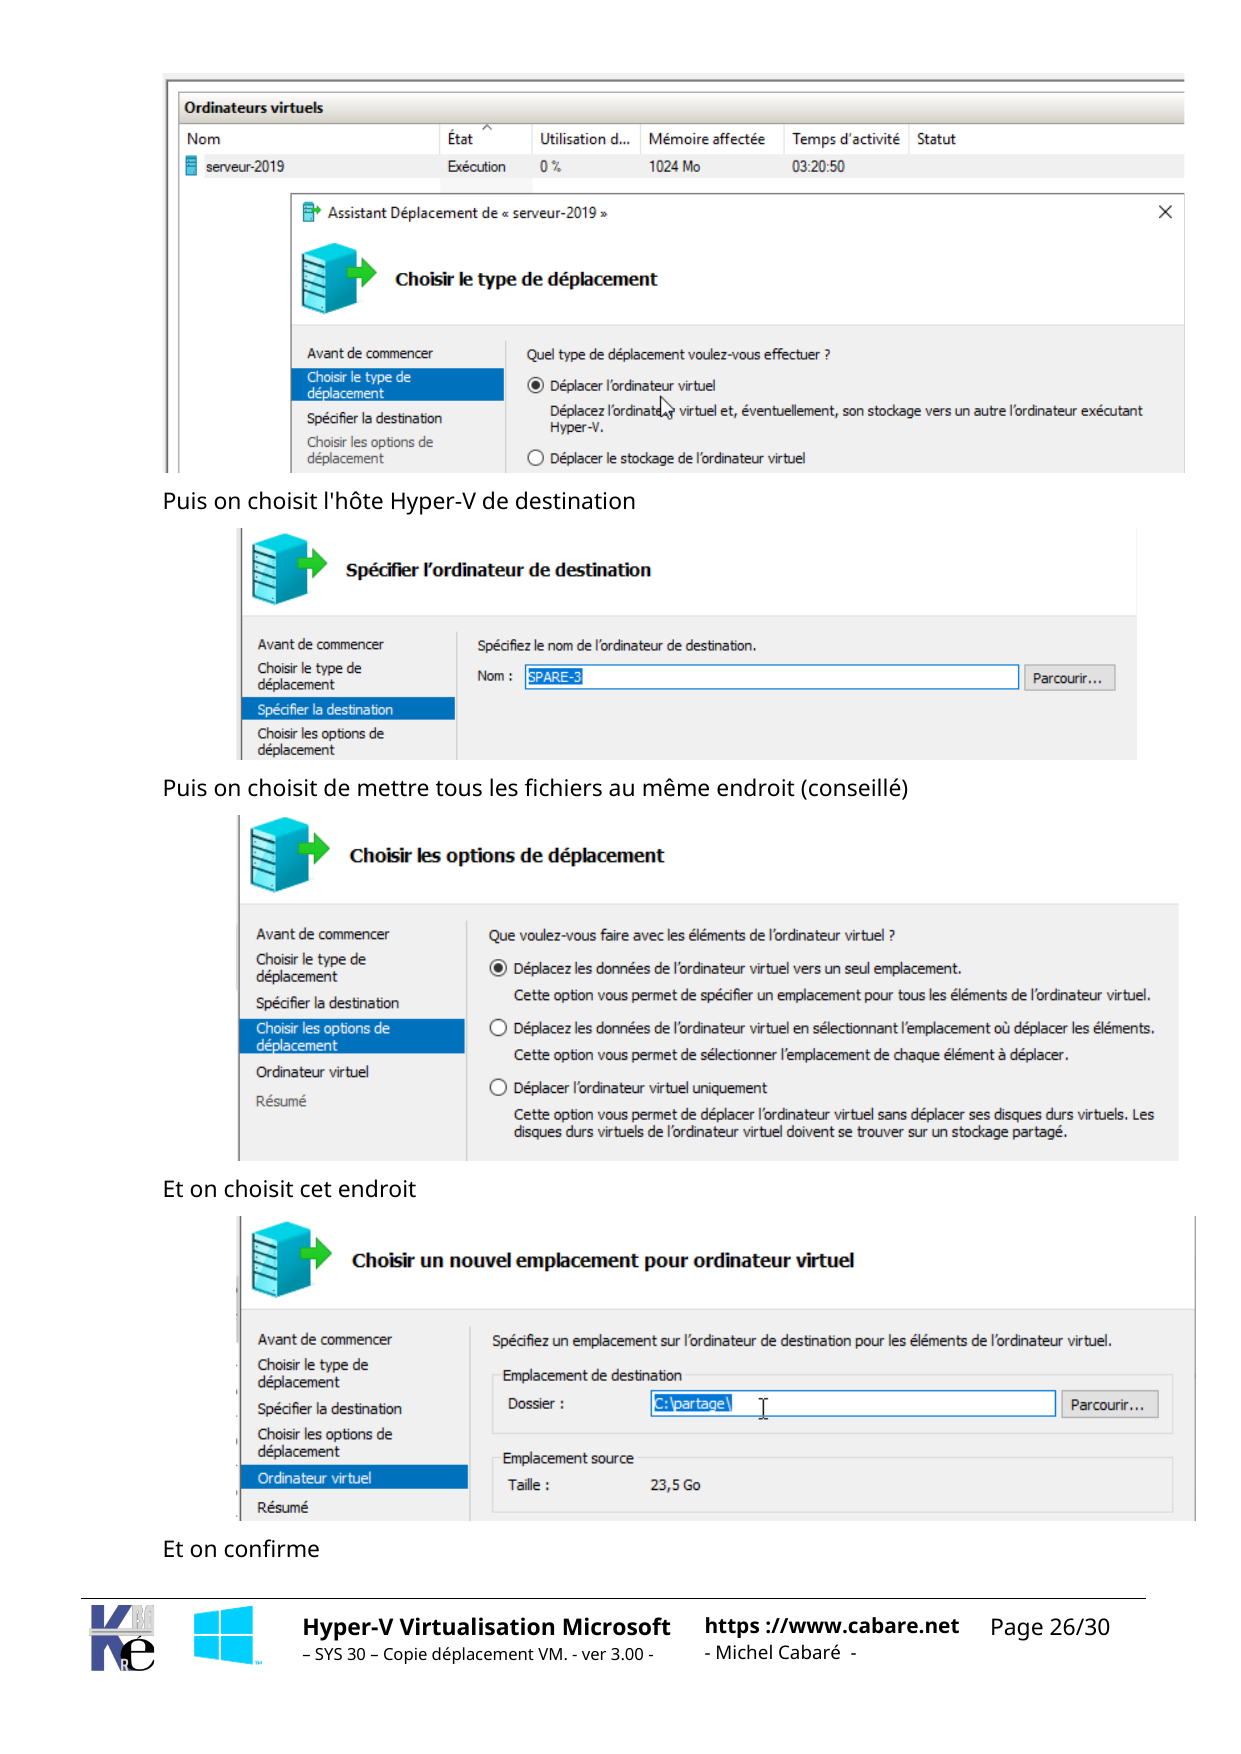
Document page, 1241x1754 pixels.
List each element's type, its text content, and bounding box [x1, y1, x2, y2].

picture [236, 815, 1179, 1161]
text Et on confirme [162, 1533, 1152, 1564]
picture [88, 1605, 155, 1671]
picture [236, 1216, 1196, 1521]
text Puis on choisit de mettre tous les fichiers au même endroit (conseillé) [162, 772, 1152, 803]
text Et on choisit cet endroit [162, 1173, 1152, 1204]
picture [236, 528, 1137, 760]
text Puis on choisit l'hôte Hyper-V de destination [162, 485, 1152, 516]
picture [162, 73, 1185, 473]
picture [187, 1605, 266, 1669]
